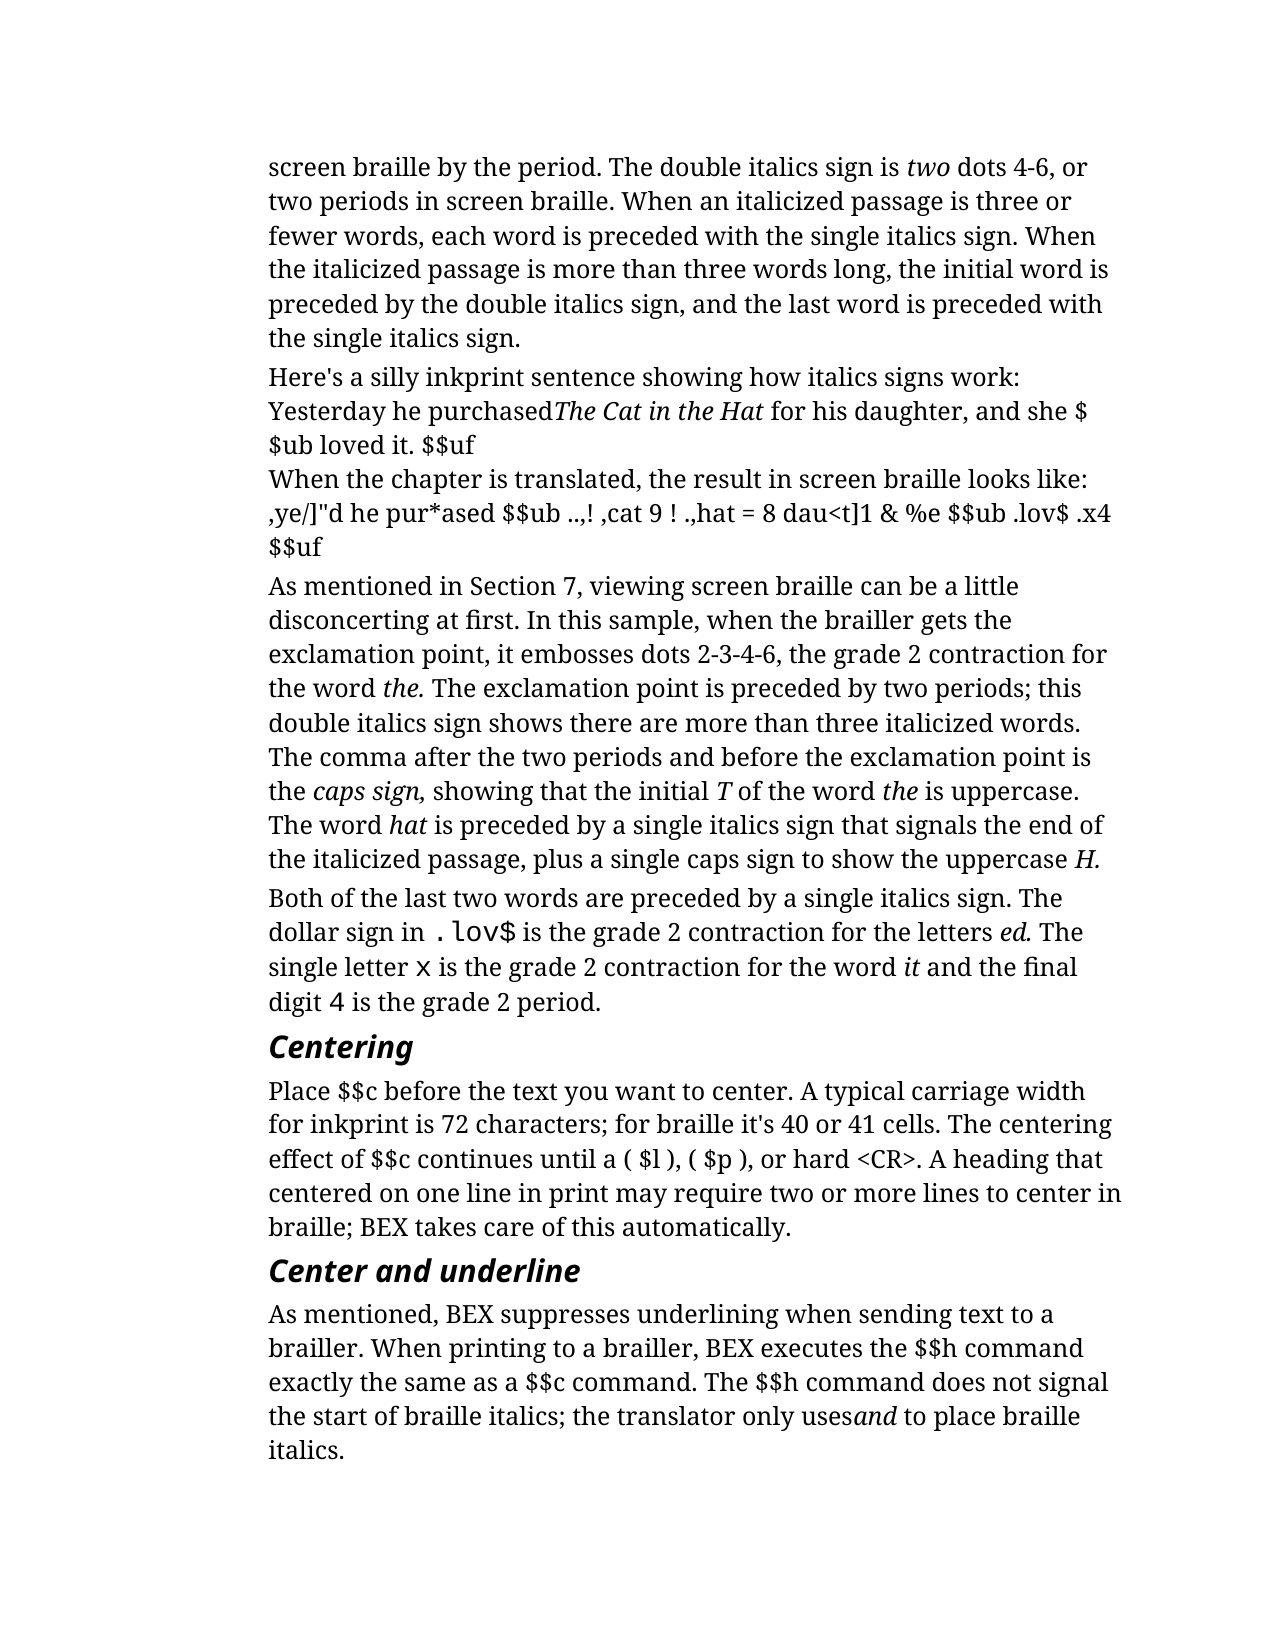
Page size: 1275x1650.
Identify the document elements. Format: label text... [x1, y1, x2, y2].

text Here's a silly inkprint sentence showing how italics signs work: Yesterday he purchasedThe Cat in the Hat for his daughter, and she $$ub loved it. $$uf When the chapter is translated, the result in screen braille looks like: ,ye/]"d he pur*ased $$ub ..,! ,cat 9 ! .,hat = 8 dau<t]1 & %e $$ub .lov$ .x4 $$uf [268, 359, 1125, 564]
text Place $$c before the text you want to center. A typical carriage width for inkprint is 72 characters; for braille it's 40 or 41 cells. The centering effect of $$c continues until a ( $l ), ( $p ), or hard <CR>. A heading that centered on one line in print may require two or more lines to center in braille; BEX takes care of this automatically. [268, 1073, 1125, 1243]
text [268, 150, 1125, 354]
text Center and underline [268, 1248, 1125, 1291]
text Centering [268, 1025, 1125, 1068]
text As mentioned, BEX suppresses underlining when sending text to a brailler. When printing to a brailler, BEX executes the $$h command exactly the same as a $$c command. The $$h command does not signal the start of braille italics; the translator only usesand to place braille italics. [268, 1296, 1125, 1467]
text As mentioned in Section 7, viewing screen braille can be a little disconcerting at first. In this sample, when the brailler gets the exclamation point, it embosses dots 2-3-4-6, the grade 2 contraction for the word the. The exclamation point is preceded by two periods; this double italics sign shows there are more than three italicized words. The comma after the two periods and before the exclamation point is the caps sign, showing that the initial T of the word the is uppercase. The word hat is preceded by a single italics sign that signals the end of the italicized passage, plus a single caps sign to show the uppercase H. [268, 569, 1125, 876]
text Both of the last two words are preceded by a single italics sign. The dollar sign in .lov$ is the grade 2 contraction for the letters ed. The single letter x is the grade 2 contraction for the word it and the final digit 4 is the grade 2 period. [268, 881, 1125, 1020]
